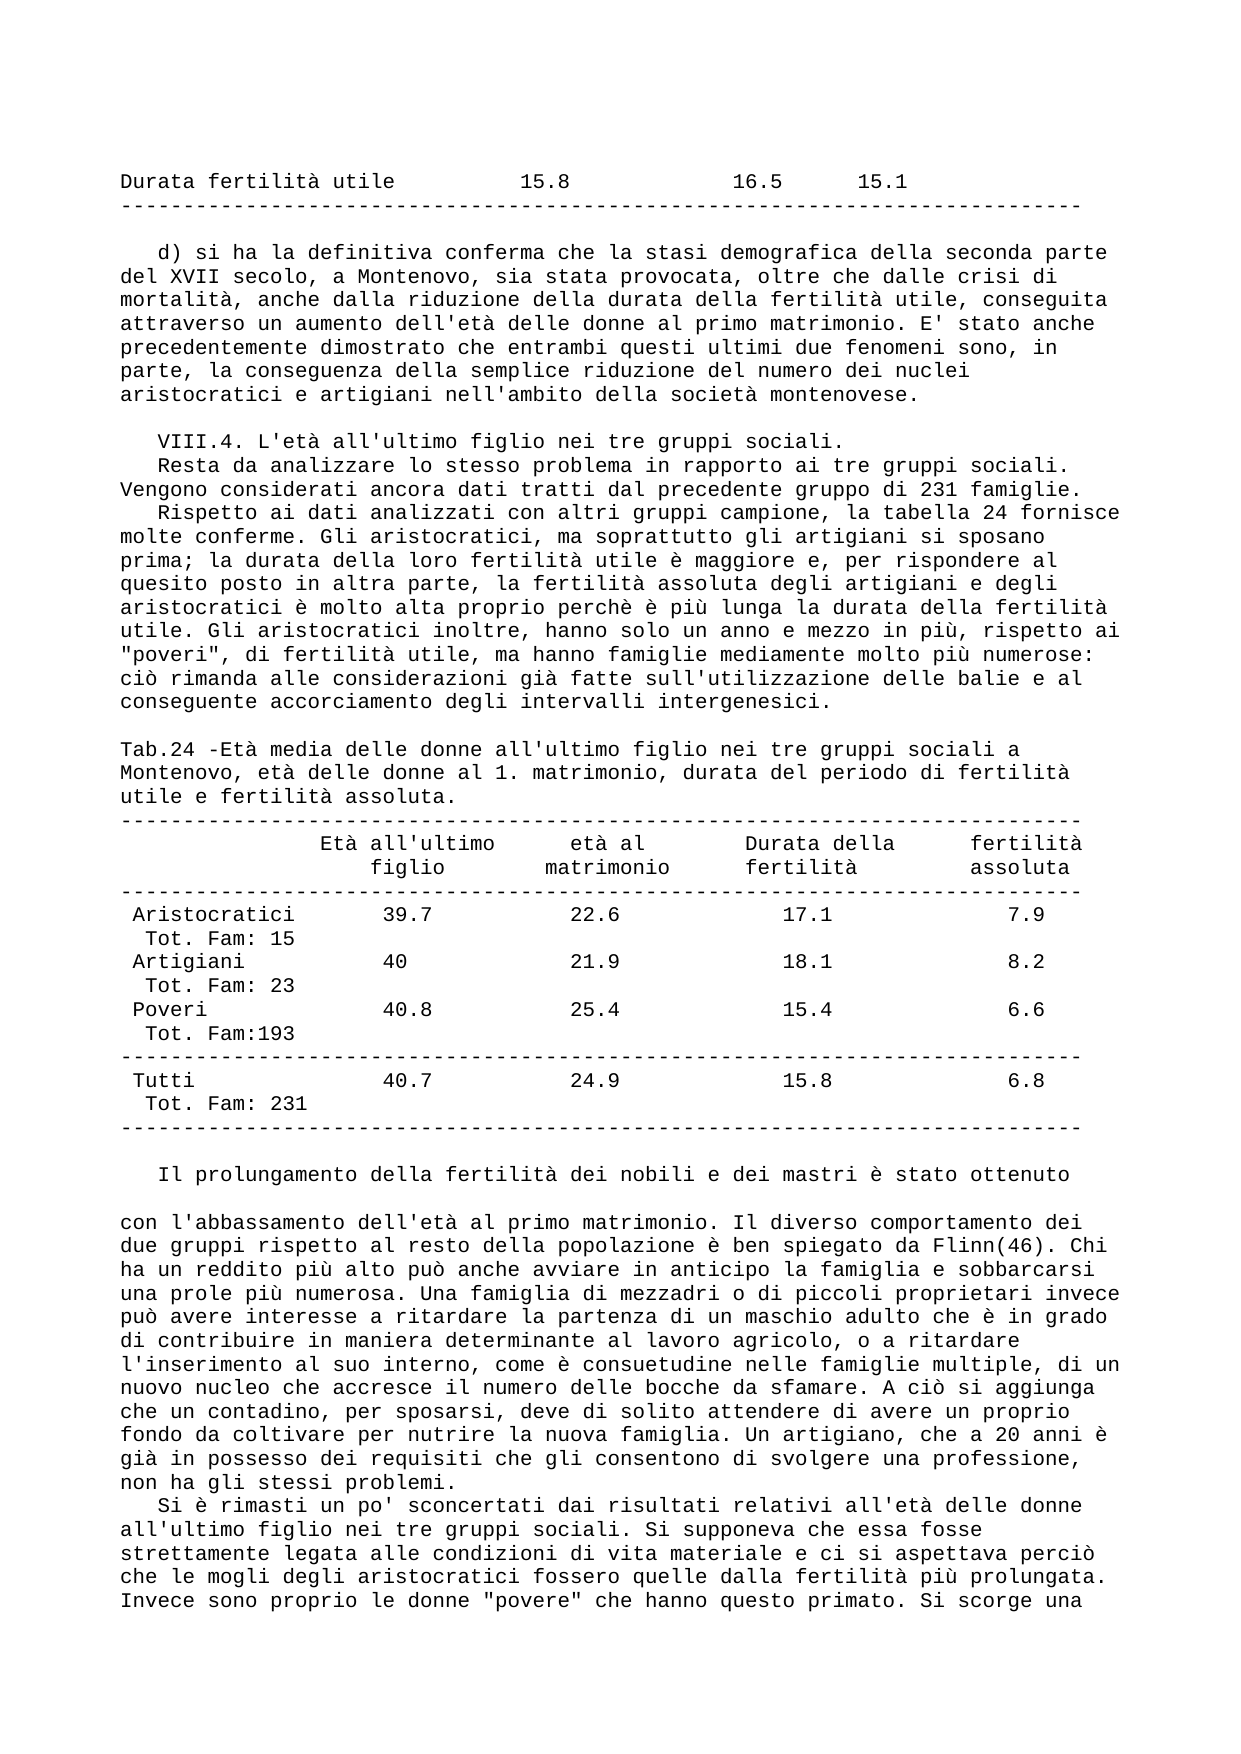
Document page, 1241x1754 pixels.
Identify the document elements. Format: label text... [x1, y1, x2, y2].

text ----------------------------------------------------------------------------- [120, 1117, 1120, 1141]
text con l'abbassamento dell'età al primo matrimonio. Il diverso comportamento dei due gruppi rispetto al resto della popolazione è ben spiegato da Flinn(46). Chi ha un reddito più alto può anche avviare in anticipo la famiglia e sobbarcarsi una prole più numerosa. Una famiglia di mezzadri o di piccoli proprietari invece può avere interesse a ritardare la partenza di un maschio adulto che è in grado di contribuire in maniera determinante al lavoro agricolo, o a ritardare l'inserimento al suo interno, come è consuetudine nelle famiglie multiple, di un nuovo nucleo che accresce il numero delle bocche da sfamare. A ciò si aggiunga che un contadino, per sposarsi, deve di solito attendere di avere un proprio fondo da coltivare per nutrire la nuova famiglia. Un artigiano, che a 20 anni è già in possesso dei requisiti che gli consentono di svolgere una professione, non ha gli stessi problemi. [120, 1212, 1120, 1495]
text figlio matrimonio fertilità assoluta [120, 857, 1120, 881]
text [120, 195, 1120, 218]
text Il prolungamento della fertilità dei nobili e dei mastri è stato ottenuto [120, 1164, 1120, 1188]
text Resta da analizzare lo stesso problema in rapporto ai tre gruppi sociali. Vengono considerati ancora dati tratti dal precedente gruppo di 231 famiglie. [120, 455, 1120, 502]
text Età all'ultimo età al Durata della fertilità [120, 833, 1120, 857]
text Tot. Fam: 231 [120, 1093, 1120, 1117]
text d) si ha la definitiva conferma che la stasi demografica della seconda parte del XVII secolo, a Montenovo, sia stata provocata, oltre che dalle crisi di mortalità, anche dalla riduzione della durata della fertilità utile, conseguita attraverso un aumento dell'età delle donne al primo matrimonio. E' stato anche precedentemente dimostrato che entrambi questi ultimi due fenomeni sono, in parte, la conseguenza della semplice riduzione del numero dei nuclei aristocratici e artigiani nell'ambito della società montenovese. [120, 242, 1120, 408]
text Tot. Fam: 15 [120, 928, 1120, 952]
text Tot. Fam:193 [120, 1022, 1120, 1046]
text Poveri 40.8 25.4 15.4 6.6 [120, 999, 1120, 1022]
text Tutti 40.7 24.9 15.8 6.8 [120, 1070, 1120, 1093]
text ----------------------------------------------------------------------------- [120, 1046, 1120, 1070]
text Rispetto ai dati analizzati con altri gruppi campione, la tabella 24 fornisce molte conferme. Gli aristocratici, ma soprattutto gli artigiani si sposano prima; la durata della loro fertilità utile è maggiore e, per rispondere al quesito posto in altra parte, la fertilità assoluta degli artigiani e degli aristocratici è molto alta proprio perchè è più lunga la durata della fertilità utile. Gli aristocratici inoltre, hanno solo un anno e mezzo in più, rispetto ai "poveri", di fertilità utile, ma hanno famiglie mediamente molto più numerose: ciò rimanda alle considerazioni già fatte sull'utilizzazione delle balie e al conseguente accorciamento degli intervalli intergenesici. [120, 502, 1120, 715]
text Artigiani 40 21.9 18.1 8.2 [120, 952, 1120, 975]
text Tot. Fam: 23 [120, 975, 1120, 999]
text ----------------------------------------------------------------------------- [120, 810, 1120, 833]
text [120, 1495, 1120, 1614]
text Tab.24 -Età media delle donne all'ultimo figlio nei tre gruppi sociali a Montenovo, età delle donne al 1. matrimonio, durata del periodo di fertilità utile e fertilità assoluta. [120, 739, 1120, 810]
text Durata fertilità utile 15.8 16.5 15.1 [120, 171, 1120, 195]
text Aristocratici 39.7 22.6 17.1 7.9 [120, 904, 1120, 928]
text ----------------------------------------------------------------------------- [120, 881, 1120, 904]
text VIII.4. L'età all'ultimo figlio nei tre gruppi sociali. [120, 431, 1120, 455]
